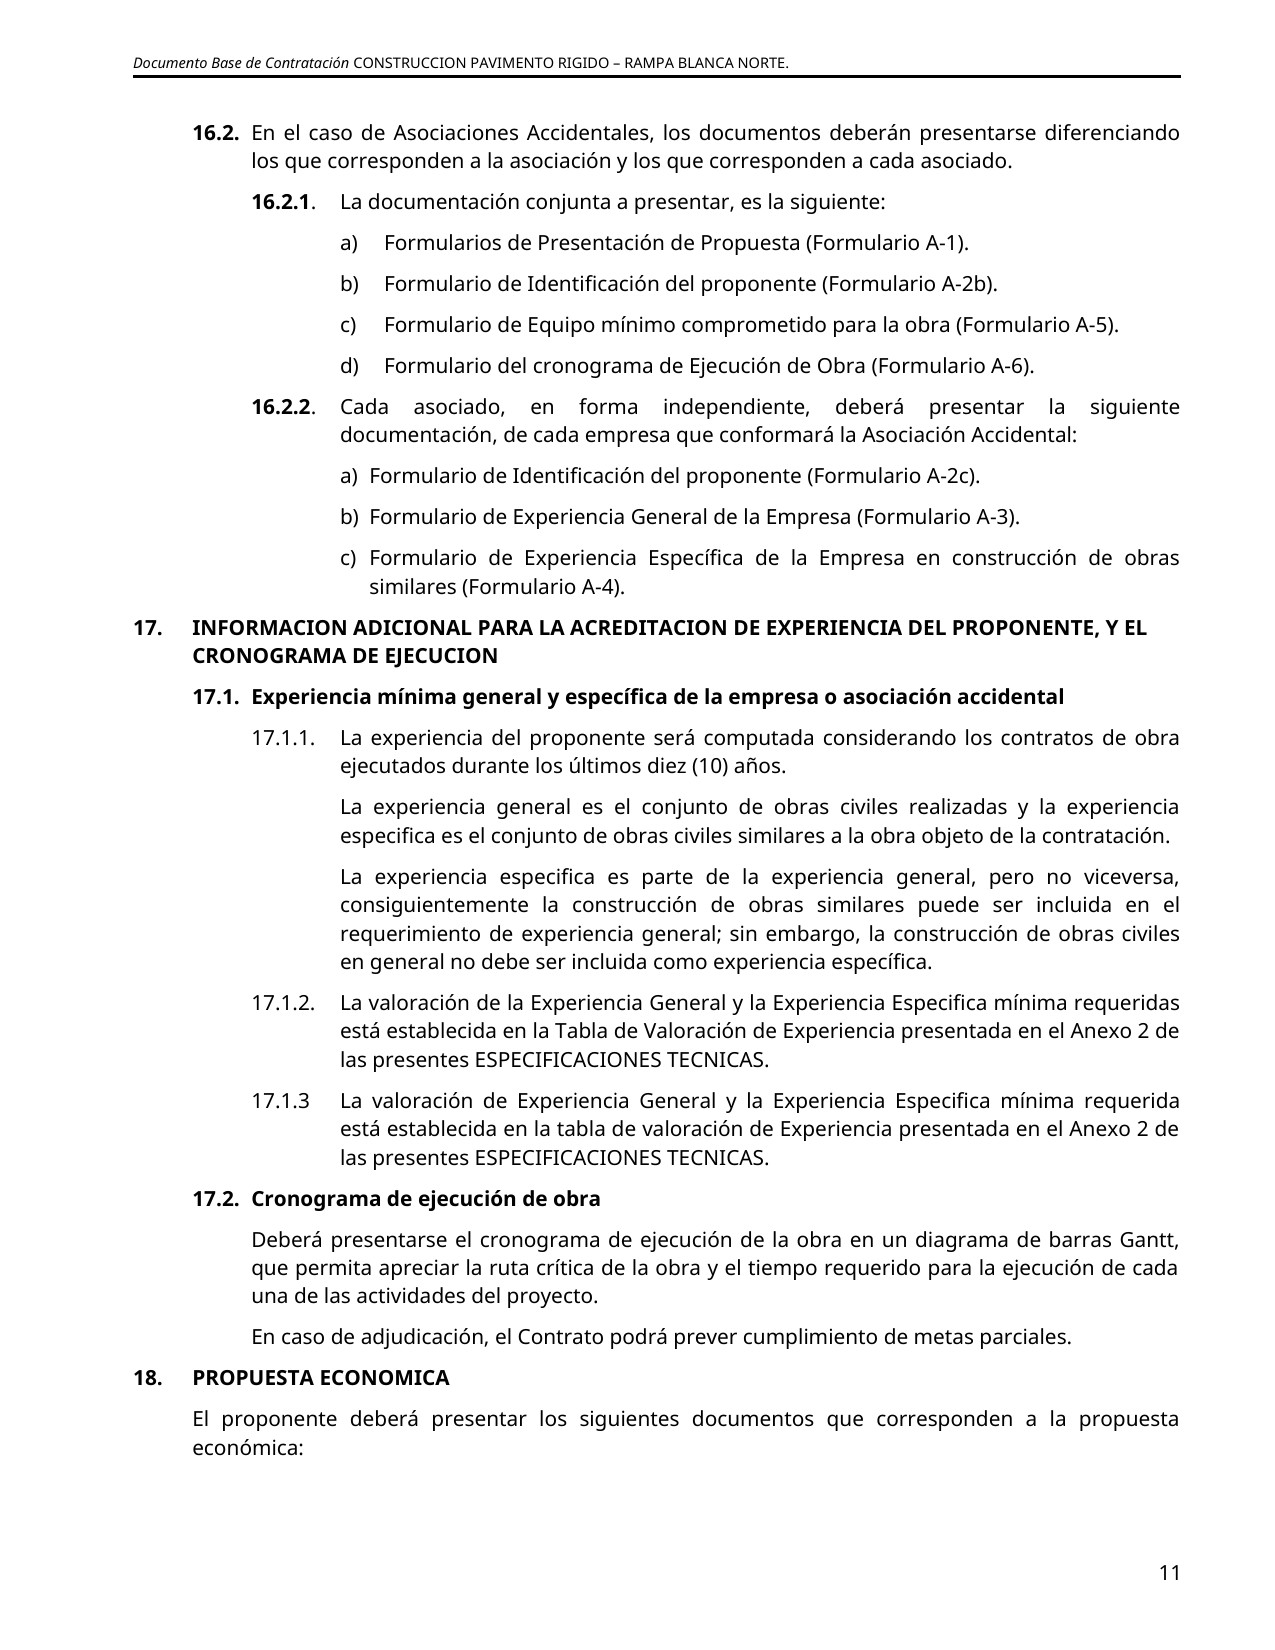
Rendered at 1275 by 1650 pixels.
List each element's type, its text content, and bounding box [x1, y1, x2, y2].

text PROPUESTA ECONOMICA [133, 1363, 1181, 1392]
text 17.1.2. La valoración de la Experiencia General y la Experiencia Especifica mínima requeridas está establecida en la Tabla de Valoración de Experiencia presentada en el Anexo 2 de las presentes ESPECIFICACIONES TECNICAS. [251, 988, 1181, 1073]
text 17.1.3 La valoración de Experiencia General y la Experiencia Especifica mínima requerida está establecida en la tabla de valoración de Experiencia presentada en el Anexo 2 de las presentes ESPECIFICACIONES TECNICAS. [251, 1086, 1181, 1171]
list Formulario de Identificación del proponente (Formulario A-2c). [340, 462, 1181, 490]
list Formulario de Experiencia General de la Empresa (Formulario A-3). [340, 502, 1181, 531]
list La experiencia general es el conjunto de obras civiles realizadas y la experiencia especifica es el conjunto de obras civiles similares a la obra objeto de la contratación. [251, 792, 1181, 849]
text 16.2. En el caso de Asociaciones Accidentales, los documentos deberán presentarse diferenciando los que corresponden a la asociación y los que corresponden a cada asociado. [192, 118, 1181, 175]
list Formulario de Equipo mínimo comprometido para la obra (Formulario A-5). [340, 310, 1181, 339]
text El proponente deberá presentar los siguientes documentos que corresponden a la propuesta económica: [192, 1404, 1181, 1461]
text En caso de adjudicación, el Contrato podrá prever cumplimiento de metas parciales. [251, 1322, 1181, 1351]
list Formulario del cronograma de Ejecución de Obra (Formulario A-6). [340, 351, 1181, 380]
text 17.2. Cronograma de ejecución de obra [192, 1184, 1181, 1212]
list La experiencia especifica es parte de la experiencia general, pero no viceversa, consiguientemente la construcción de obras similares puede ser incluida en el requerimiento de experiencia general; sin embargo, la construcción de obras civiles en general no debe ser incluida como experiencia específica. [251, 862, 1181, 976]
list 16.2.1. La documentación conjunta a presentar, es la siguiente: [251, 187, 1181, 216]
list Formulario de Identificación del proponente (Formulario A-2b). [340, 269, 1181, 298]
text Deberá presentarse el cronograma de ejecución de la obra en un diagrama de barras Gantt, que permita apreciar la ruta crítica de la obra y el tiempo requerido para la ejecución de cada una de las actividades del proyecto. [251, 1225, 1181, 1310]
text INFORMACION ADICIONAL PARA LA ACREDITACION DE EXPERIENCIA DEL PROPONENTE, Y EL CRONOGRAMA DE EJECUCION [133, 613, 1181, 670]
list Formularios de Presentación de Propuesta (Formulario A-1). [340, 228, 1181, 257]
text 17.1.1. La experiencia del proponente será computada considerando los contratos de obra ejecutados durante los últimos diez (10) años. [251, 723, 1181, 780]
list Formulario de Experiencia Específica de la Empresa en construcción de obras similares (Formulario A-4). [340, 543, 1181, 600]
list 16.2.2. Cada asociado, en forma independiente, deberá presentar la siguiente documentación, de cada empresa que conformará la Asociación Accidental: [251, 392, 1181, 449]
text 17.1. Experiencia mínima general y específica de la empresa o asociación accidental [192, 682, 1181, 711]
